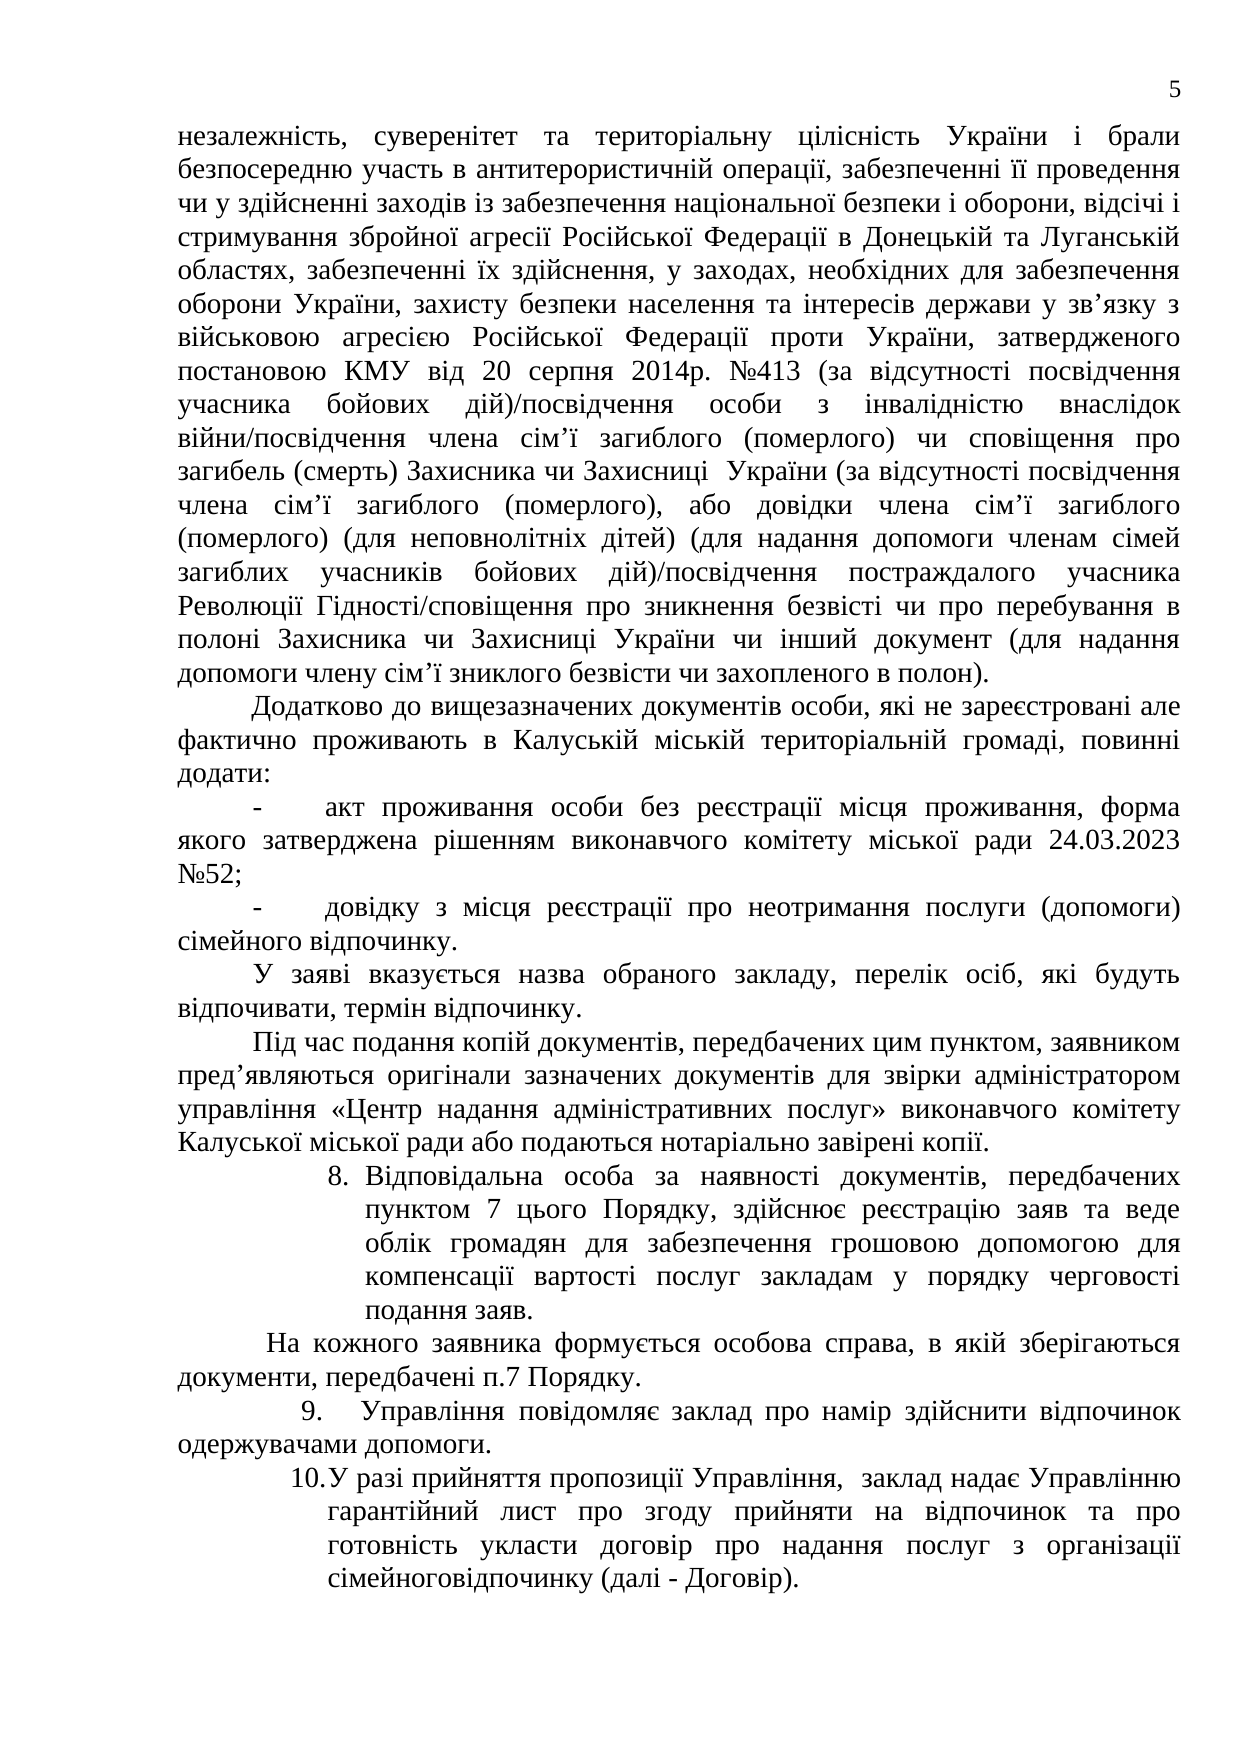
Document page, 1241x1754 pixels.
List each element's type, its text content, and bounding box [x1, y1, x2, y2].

text Додатково до вищезазначених документів особи, які не зареєстровані але фактично проживають в Калуській міській територіальній громаді, повинні додати: [177, 688, 1181, 789]
text На кожного заявника формується особова справа, в якій зберігаються документи, передбачені п.7 Порядку. [177, 1326, 1181, 1393]
list У разі прийняття пропозиції Управління, заклад надає Управлінню гарантійний лист про згоду прийняти на відпочинок та про готовність укласти договір про надання послуг з організації сімейноговідпочинку (далі - Договір). [290, 1460, 1181, 1594]
text 9. Управління повідомляє заклад про намір здійснити відпочинок одержувачами допомоги. [177, 1393, 1181, 1460]
list довідку з місця реєстрації про неотримання послуги (допомоги) сімейного відпочинку. [177, 889, 1181, 957]
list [177, 118, 1181, 688]
list Відповідальна особа за наявності документів, передбачених пунктом 7 цього Порядку, здійснює реєстрацію заяв та веде облік громадян для забезпечення грошовою допомогою для компенсації вартості послуг закладам у порядку черговості подання заяв. [327, 1158, 1181, 1326]
text Під час подання копій документів, передбачених цим пунктом, заявником пред’являються оригінали зазначених документів для звірки адміністратором управління «Центр надання адміністративних послуг» виконавчого комітету Калуської міської ради або подаються нотаріально завірені копії. [177, 1024, 1181, 1158]
list акт проживання особи без реєстрації місця проживання, форма якого затверджена рішенням виконавчого комітету міської ради 24.03.2023 №52; [177, 789, 1181, 889]
text У заяві вказується назва обраного закладу, перелік осіб, які будуть відпочивати, термін відпочинку. [177, 957, 1181, 1024]
